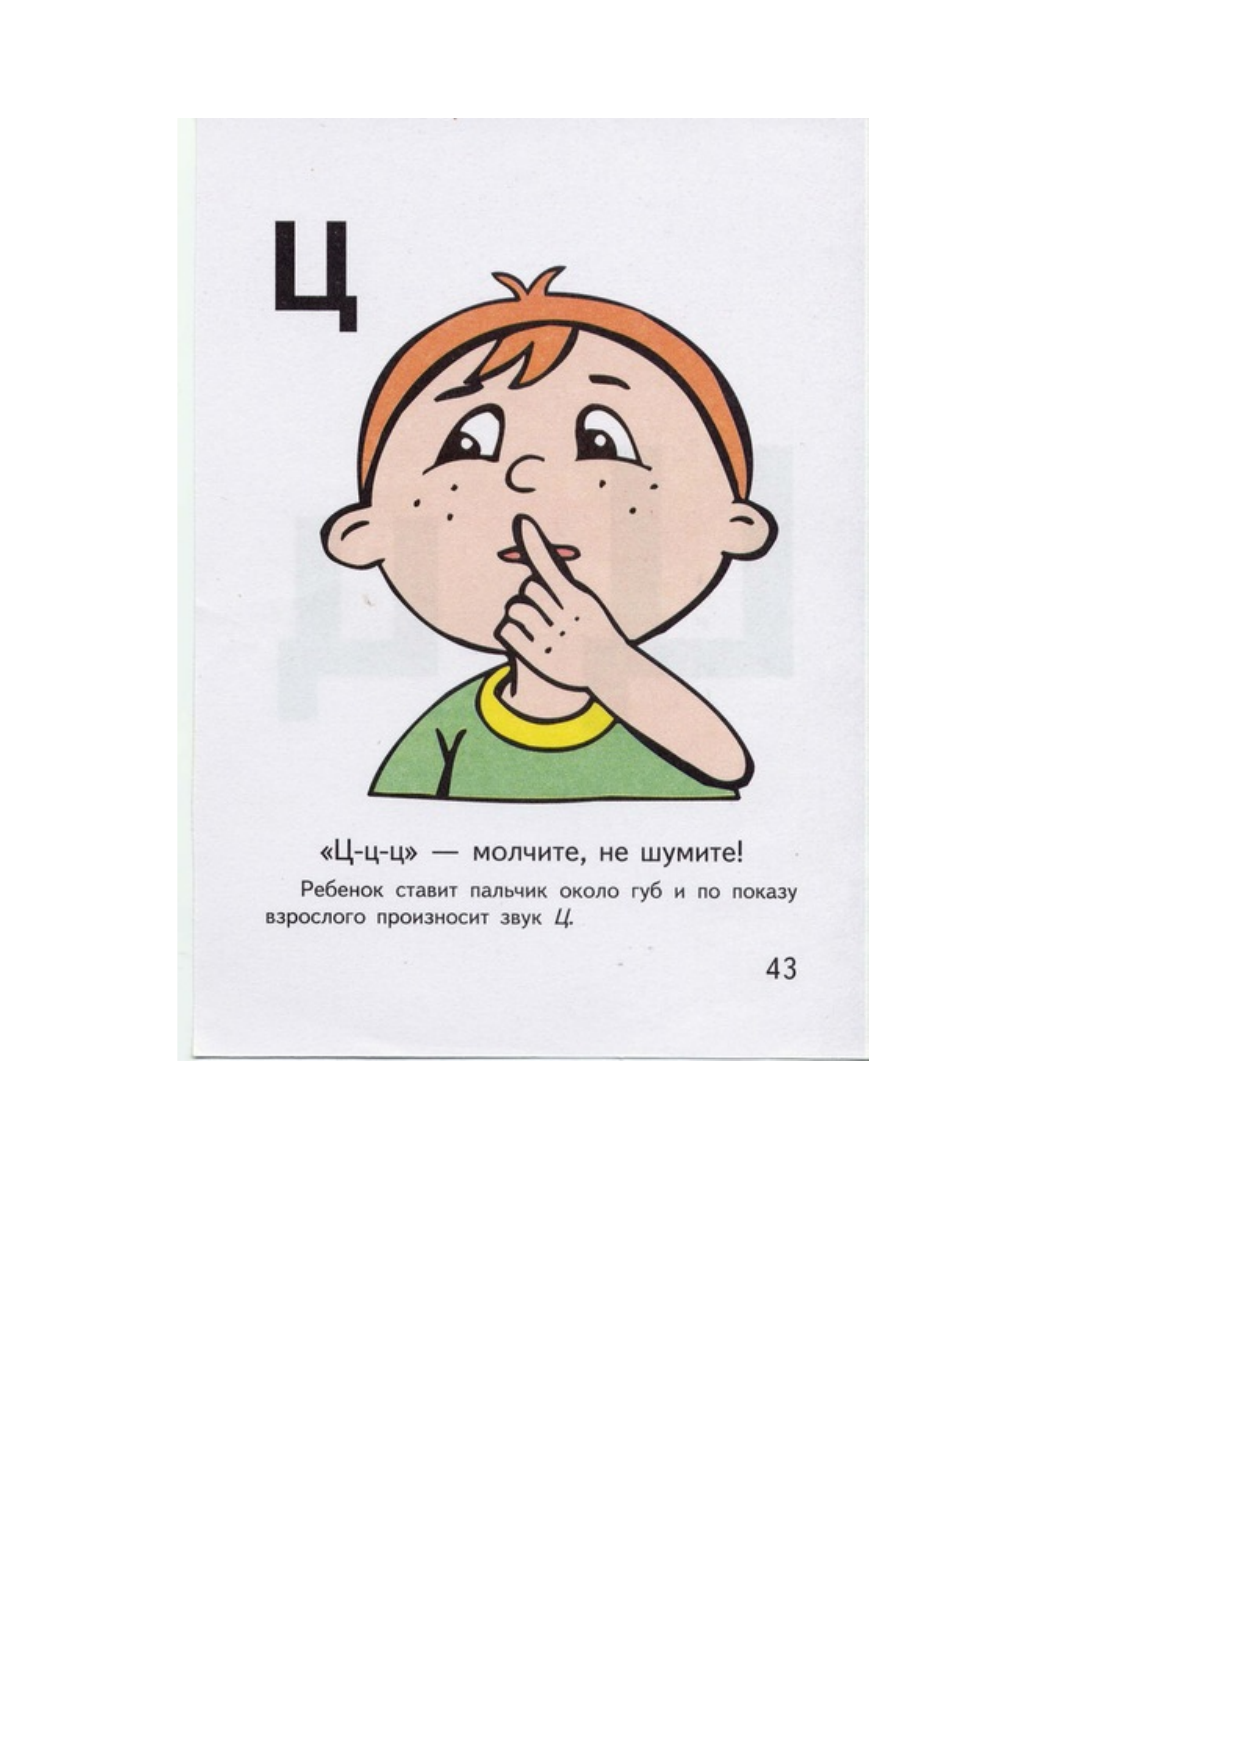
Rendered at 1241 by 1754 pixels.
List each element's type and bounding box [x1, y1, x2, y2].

picture [177, 118, 869, 1061]
